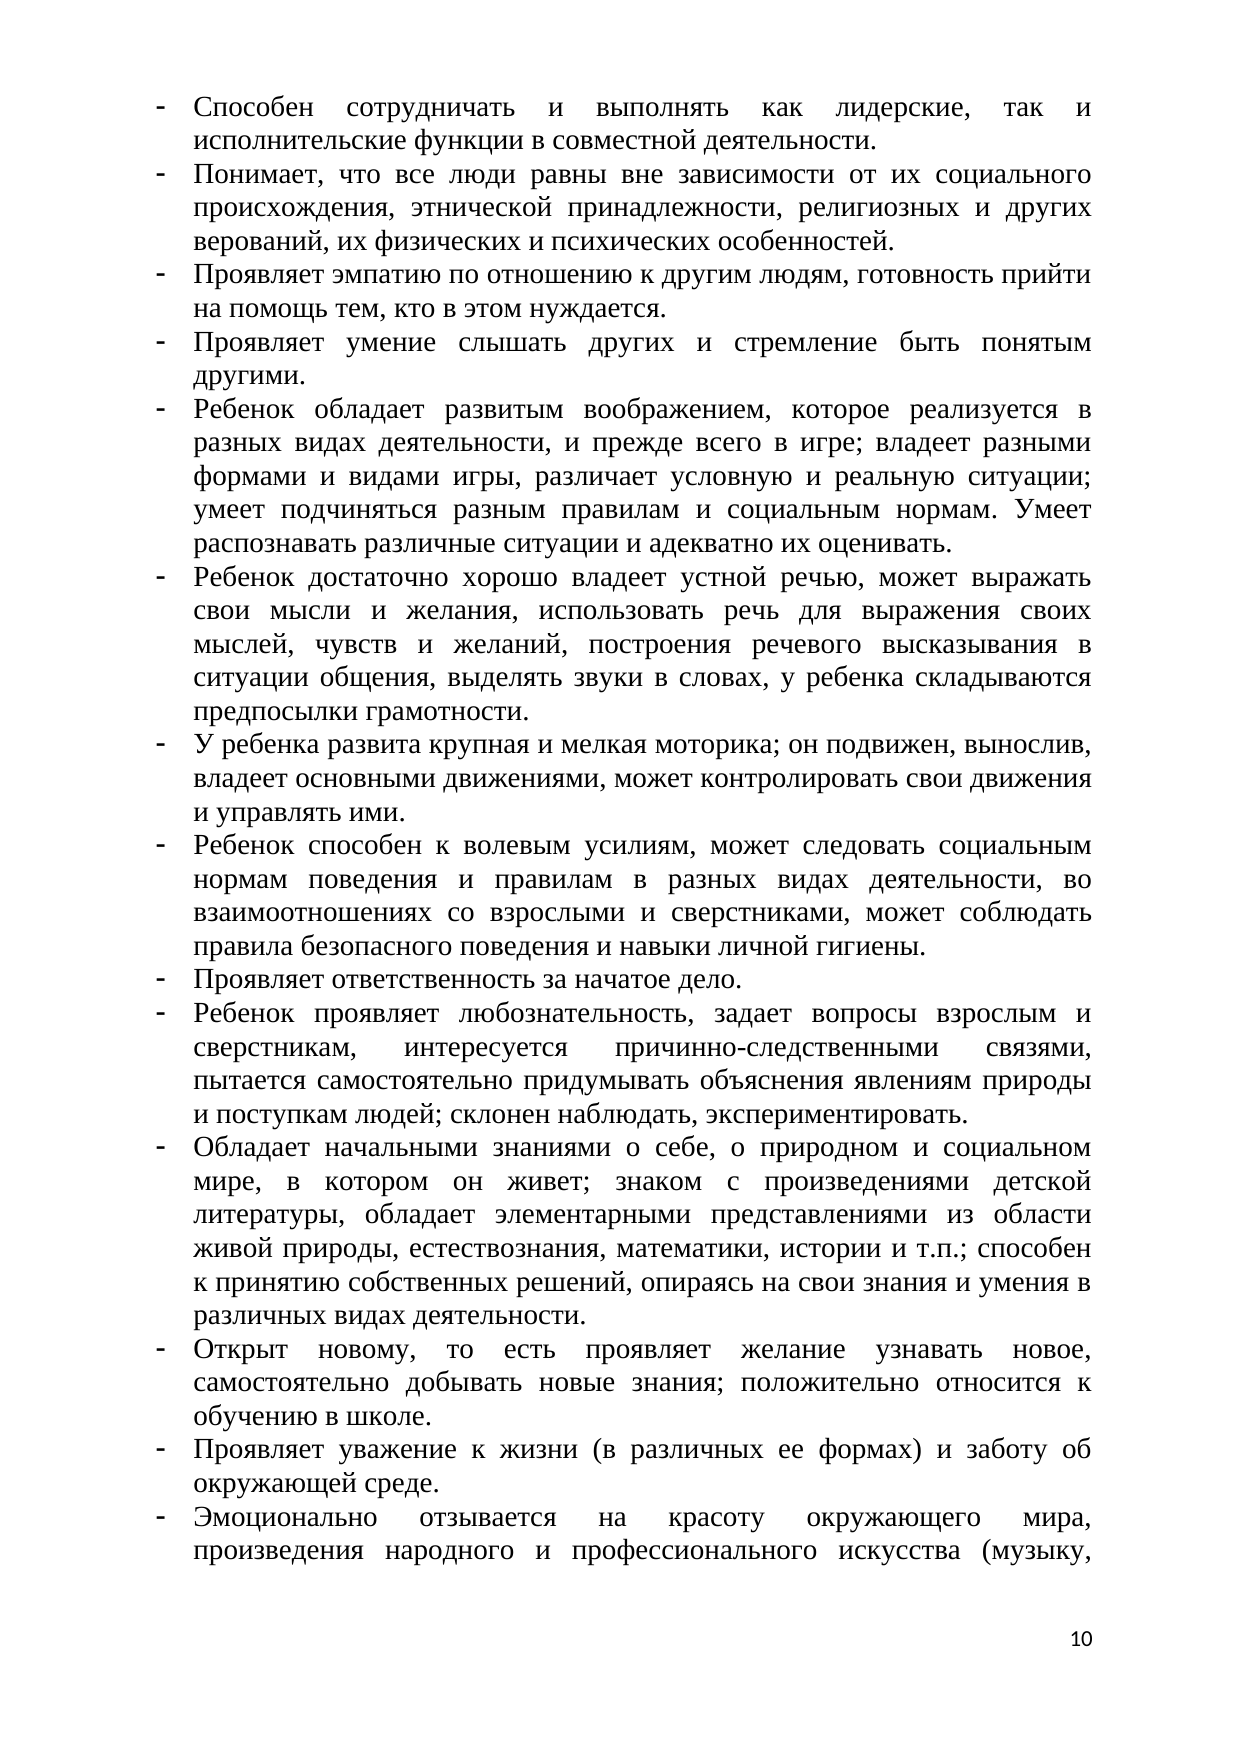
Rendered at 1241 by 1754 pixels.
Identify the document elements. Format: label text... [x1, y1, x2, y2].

list Ребенок достаточно хорошо владеет устной речью, может выражать свои мысли и желания, использовать речь для выражения своих мыслей, чувств и желаний, построения речевого высказывания в ситуации общения, выделять звуки в словах, у ребенка складываются предпосылки грамотности. [156, 559, 1092, 727]
list Открыт новому, то есть проявляет желание узнавать новое, самостоятельно добывать новые знания; положительно относится к обучению в школе. [156, 1331, 1092, 1432]
list Понимает, что все люди равны вне зависимости от их социального происхождения, этнической принадлежности, религиозных и других верований, их физических и психических особенностей. [156, 156, 1092, 257]
list Способен сотрудничать и выполнять как лидерские, так и исполнительские функции в совместной деятельности. [156, 89, 1092, 156]
list Обладает начальными знаниями о себе, о природном и социальном мире, в котором он живет; знаком с произведениями детской литературы, обладает элементарными представлениями из области живой природы, естествознания, математики, истории и т.п.; способен к принятию собственных решений, опираясь на свои знания и умения в различных видах деятельности. [156, 1129, 1092, 1331]
list Проявляет ответственность за начатое дело. [156, 962, 1092, 995]
list Проявляет умение слышать других и стремление быть понятым другими. [156, 324, 1092, 391]
list У ребенка развита крупная и мелкая моторика; он подвижен, вынослив, владеет основными движениями, может контролировать свои движения и управлять ими. [156, 727, 1092, 827]
list Проявляет эмпатию по отношению к другим людям, готовность прийти на помощь тем, кто в этом нуждается. [156, 257, 1092, 324]
list Ребенок способен к волевым усилиям, может следовать социальным нормам поведения и правилам в разных видах деятельности, во взаимоотношениях со взрослыми и сверстниками, может соблюдать правила безопасного поведения и навыки личной гигиены. [156, 827, 1092, 962]
list Проявляет уважение к жизни (в различных ее формах) и заботу об окружающей среде. [156, 1432, 1092, 1499]
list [156, 1499, 1092, 1566]
list Ребенок проявляет любознательность, задает вопросы взрослым и сверстникам, интересуется причинно-следственными связями, пытается самостоятельно придумывать объяснения явлениям природы и поступкам людей; склонен наблюдать, экспериментировать. [156, 995, 1092, 1129]
list Ребенок обладает развитым воображением, которое реализуется в разных видах деятельности, и прежде всего в игре; владеет разными формами и видами игры, различает условную и реальную ситуации; умеет подчиняться разным правилам и социальным нормам. Умеет распознавать различные ситуации и адекватно их оценивать. [156, 391, 1092, 559]
